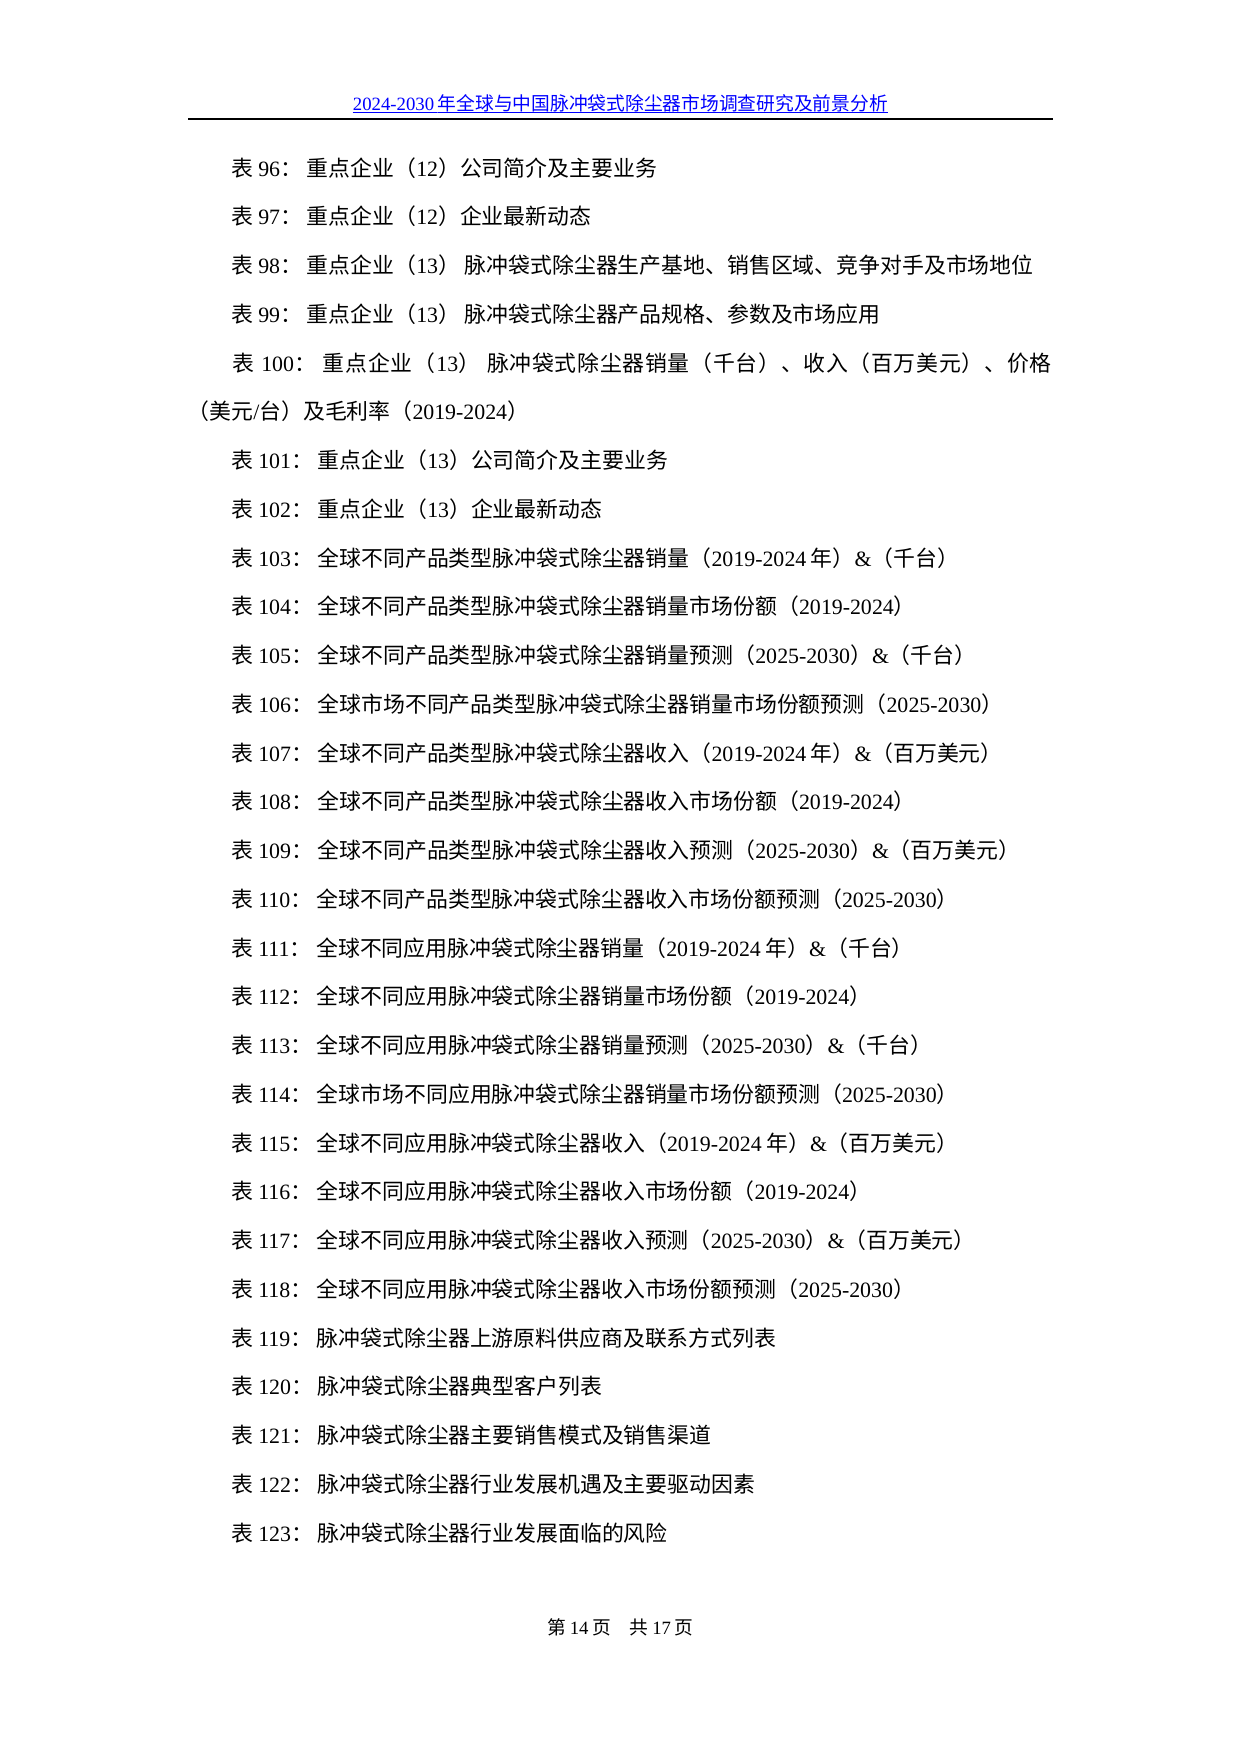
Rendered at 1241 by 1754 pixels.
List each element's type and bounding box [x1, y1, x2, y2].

text [187, 150, 1053, 1548]
